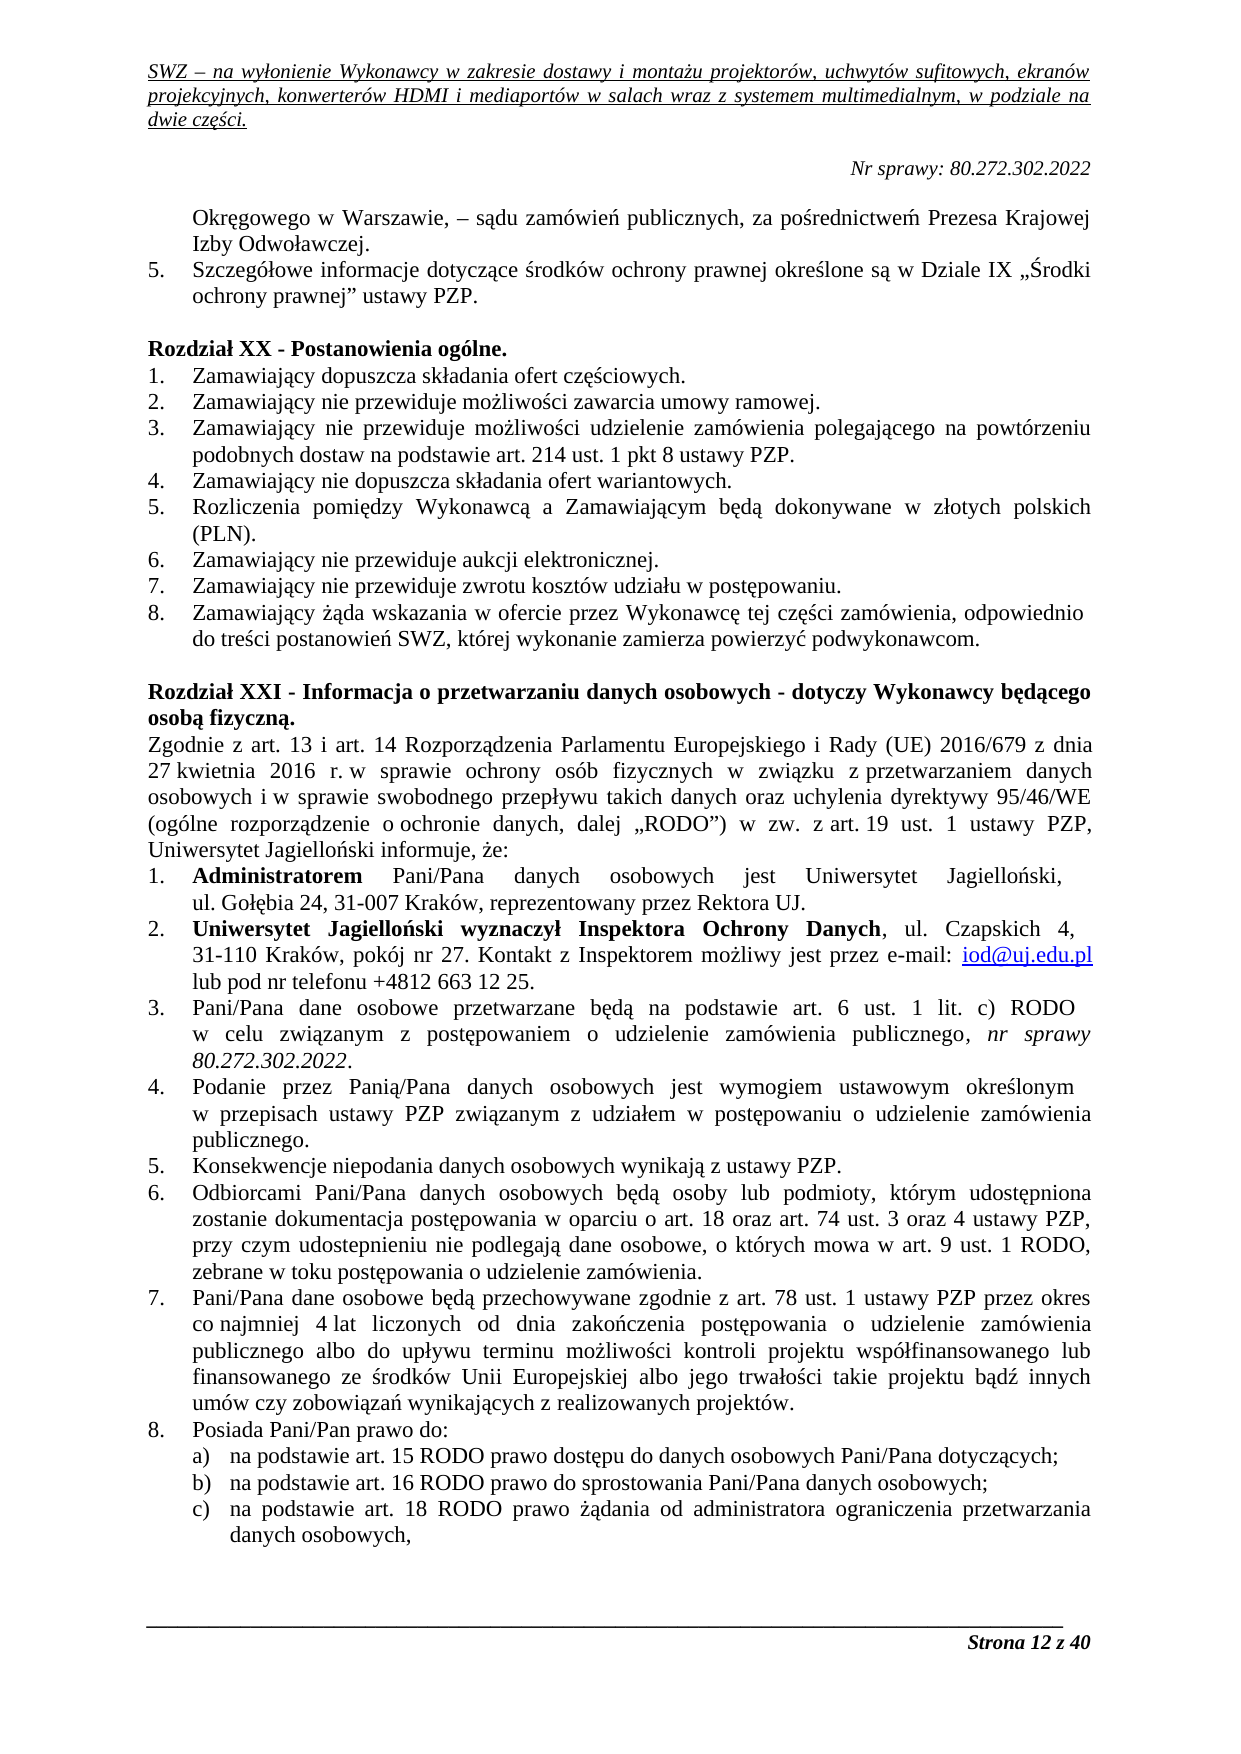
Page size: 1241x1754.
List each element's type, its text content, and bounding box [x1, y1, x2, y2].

list Zamawiający żąda wskazania w ofercie przez Wykonawcę tej części zamówienia, odpowiednio do treści postanowień SWZ, której wykonanie zamierza powierzyć podwykonawcom. [148, 599, 1092, 652]
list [148, 203, 1092, 256]
list Zamawiający nie przewiduje zwrotu kosztów udziału w postępowaniu. [148, 572, 1092, 599]
list Zamawiający nie przewiduje możliwości udzielenie zamówienia polegającego na powtórzeniu podobnych dostaw na podstawie art. 214 ust. 1 pkt 8 ustawy PZP. [148, 414, 1092, 467]
list na podstawie art. 18 RODO prawo żądania od administratora ograniczenia przetwarzania danych osobowych, [192, 1495, 1092, 1548]
list Odbiorcami Pani/Pana danych osobowych będą osoby lub podmioty, którym udostępniona zostanie dokumentacja postępowania w oparciu o art. 18 oraz art. 74 ust. 3 oraz 4 ustawy PZP, przy czym udostepnieniu nie podlegają dane osobowe, o których mowa w art. 9 ust. 1 RODO, zebrane w toku postępowania o udzielenie zamówienia. [148, 1179, 1092, 1284]
list na podstawie art. 15 RODO prawo dostępu do danych osobowych Pani/Pana dotyczących; [192, 1442, 1092, 1468]
list Konsekwencje niepodania danych osobowych wynikają z ustawy PZP. [148, 1152, 1092, 1179]
text Rozdział XXI - Informacja o przetwarzaniu danych osobowych - dotyczy Wykonawcy będącego osobą fizyczną. [148, 678, 1092, 731]
list Pani/Pana dane osobowe przetwarzane będą na podstawie art. 6 ust. 1 lit. c) RODO w celu związanym z postępowaniem o udzielenie zamówienia publicznego, nr sprawy 80.272.302.2022. [148, 994, 1092, 1073]
list Pani/Pana dane osobowe będą przechowywane zgodnie z art. 78 ust. 1 ustawy PZP przez okres co najmniej 4 lat liczonych od dnia zakończenia postępowania o udzielenie zamówienia publicznego albo do upływu terminu możliwości kontroli projektu współfinansowanego lub finansowanego ze środków Unii Europejskiej albo jego trwałości takie projektu bądź innych umów czy zobowiązań wynikających z realizowanych projektów. [148, 1284, 1092, 1416]
list Zamawiający nie przewiduje aukcji elektronicznej. [148, 546, 1092, 572]
text Rozdział XX - Postanowienia ogólne. [148, 335, 1092, 362]
list Zamawiający dopuszcza składania ofert częściowych. [148, 362, 1092, 388]
list Podanie przez Panią/Pana danych osobowych jest wymogiem ustawowym określonym w przepisach ustawy PZP związanym z udziałem w postępowaniu o udzielenie zamówienia publicznego. [148, 1073, 1092, 1152]
list na podstawie art. 16 RODO prawo do sprostowania Pani/Pana danych osobowych; [192, 1468, 1092, 1495]
text Zgodnie z art. 13 i art. 14 Rozporządzenia Parlamentu Europejskiego i Rady (UE) 2016/679 z dnia 27 kwietnia 2016 r. w sprawie ochrony osób fizycznych w związku z przetwarzaniem danych osobowych i w sprawie swobodnego przepływu takich danych oraz uchylenia dyrektywy 95/46/WE (ogólne rozporządzenie o ochronie danych, dalej „RODO”) w zw. z art. 19 ust. 1 ustawy PZP, Uniwersytet Jagielloński informuje, że: [148, 731, 1092, 862]
list Szczegółowe informacje dotyczące środków ochrony prawnej określone są w Dziale IX „Środki ochrony prawnej” ustawy PZP. [148, 256, 1092, 309]
list Rozliczenia pomiędzy Wykonawcą a Zamawiającym będą dokonywane w złotych polskich (PLN). [148, 493, 1092, 546]
list Zamawiający nie przewiduje możliwości zawarcia umowy ramowej. [148, 388, 1092, 414]
list Administratorem Pani/Pana danych osobowych jest Uniwersytet Jagielloński, ul. Gołębia 24, 31-007 Kraków, reprezentowany przez Rektora UJ. [148, 862, 1092, 915]
list Zamawiający nie dopuszcza składania ofert wariantowych. [148, 467, 1092, 493]
list Posiada Pani/Pan prawo do: [148, 1416, 1092, 1442]
list Uniwersytet Jagielloński wyznaczył Inspektora Ochrony Danych, ul. Czapskich 4, 31-110 Kraków, pokój nr 27. Kontakt z Inspektorem możliwy jest przez e-mail: iod@uj.edu.pl lub pod nr telefonu +4812 663 12 25. [148, 915, 1092, 994]
